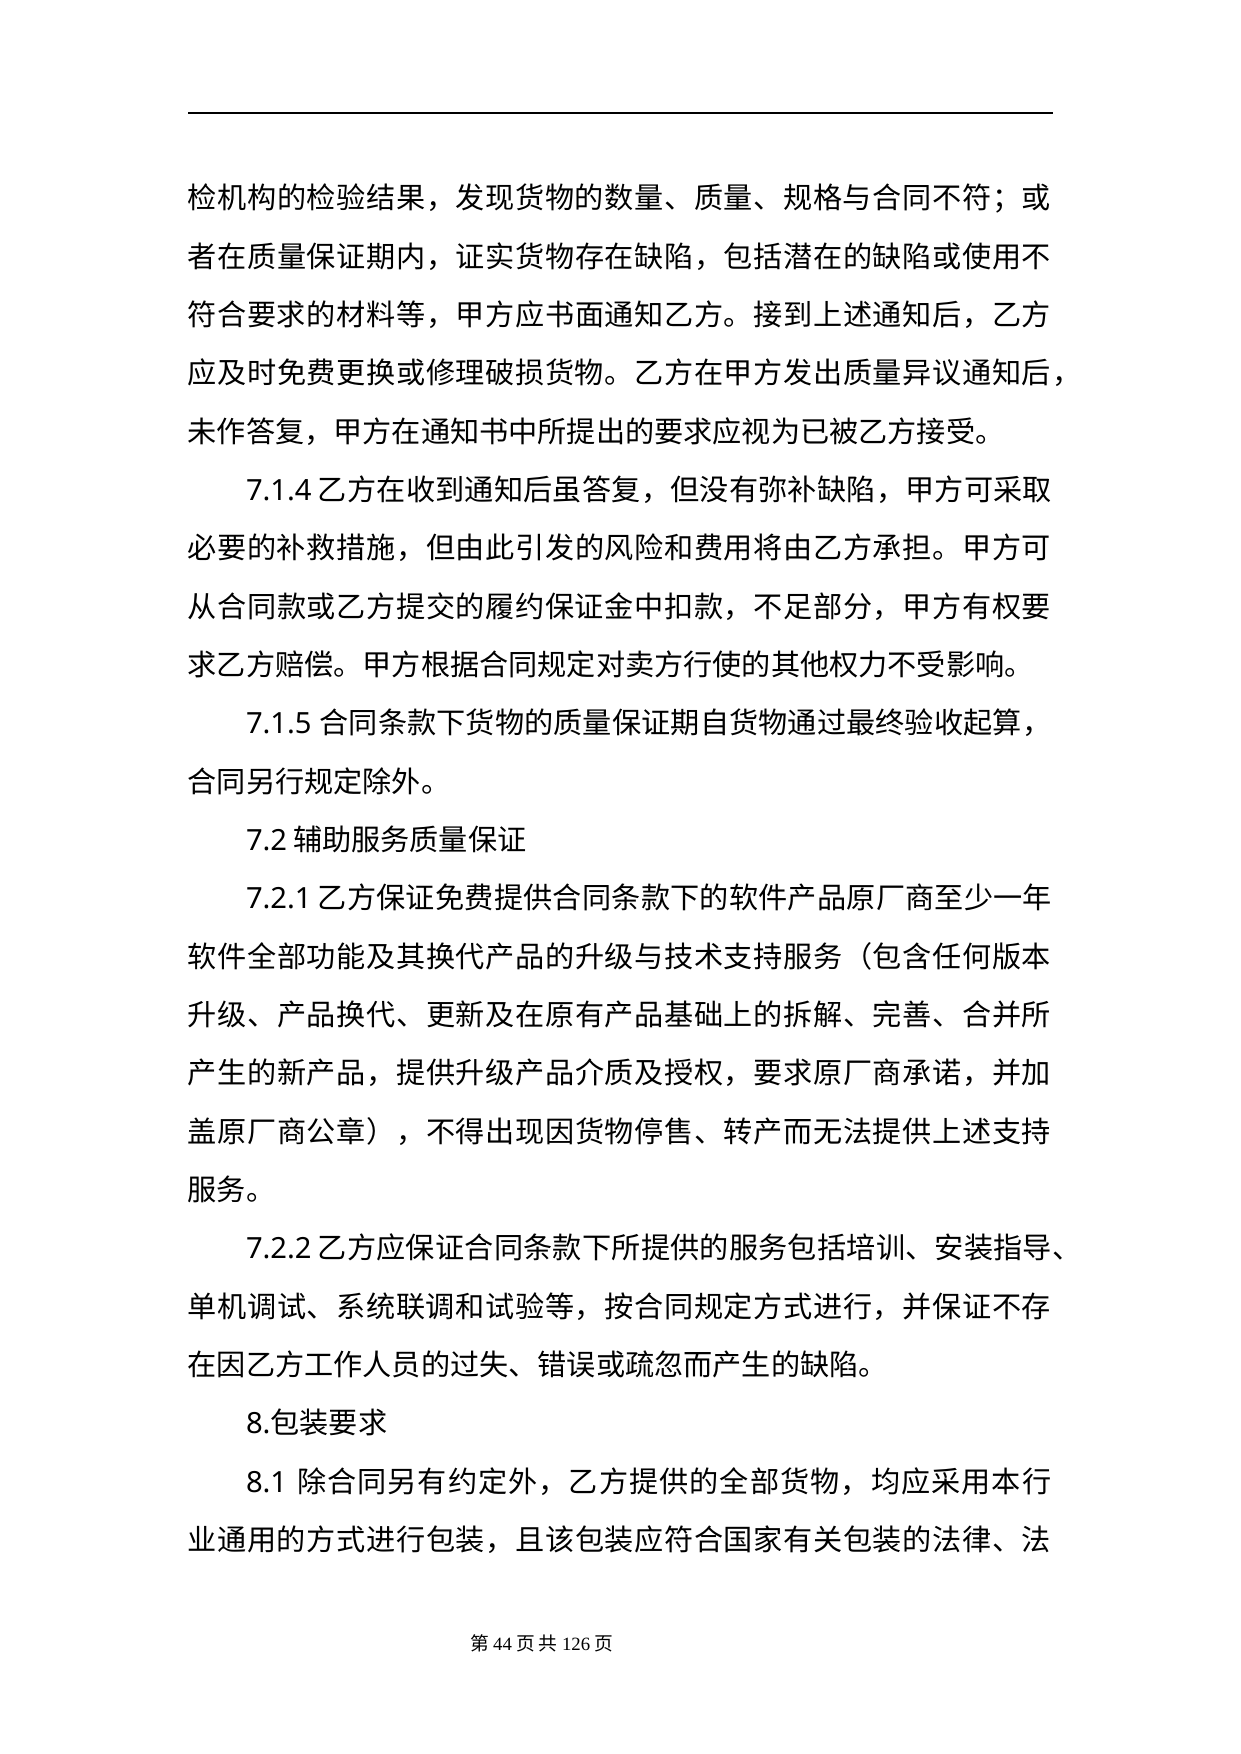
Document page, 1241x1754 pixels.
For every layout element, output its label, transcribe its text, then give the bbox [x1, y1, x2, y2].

text 7.2.1乙方保证免费提供合同条款下的软件产品原厂商至少一年软件全部功能及其换代产品的升级与技术支持服务（包含任何版本升级、产品换代、更新及在原有产品基础上的拆解、完善、合并所产生的新产品，提供升级产品介质及授权，要求原厂商承诺，并加盖原厂商公章），不得出现因货物停售、转产而无法提供上述支持服务。 [187, 862, 1053, 1212]
text 7.2辅助服务质量保证 [187, 804, 1053, 862]
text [187, 1445, 1053, 1562]
text 7.2.2乙方应保证合同条款下所提供的服务包括培训、安装指导、单机调试、系统联调和试验等，按合同规定方式进行，并保证不存在因乙方工作人员的过失、错误或疏忽而产生的缺陷。 [187, 1212, 1053, 1387]
text 7.1.5 合同条款下货物的质量保证期自货物通过最终验收起算，合同另行规定除外。 [187, 687, 1053, 804]
text 8.包装要求 [187, 1387, 1053, 1445]
text 7.1.4乙方在收到通知后虽答复，但没有弥补缺陷，甲方可采取必要的补救措施，但由此引发的风险和费用将由乙方承担。甲方可从合同款或乙方提交的履约保证金中扣款，不足部分，甲方有权要求乙方赔偿。甲方根据合同规定对卖方行使的其他权力不受影响。 [187, 454, 1053, 687]
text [187, 162, 1053, 454]
